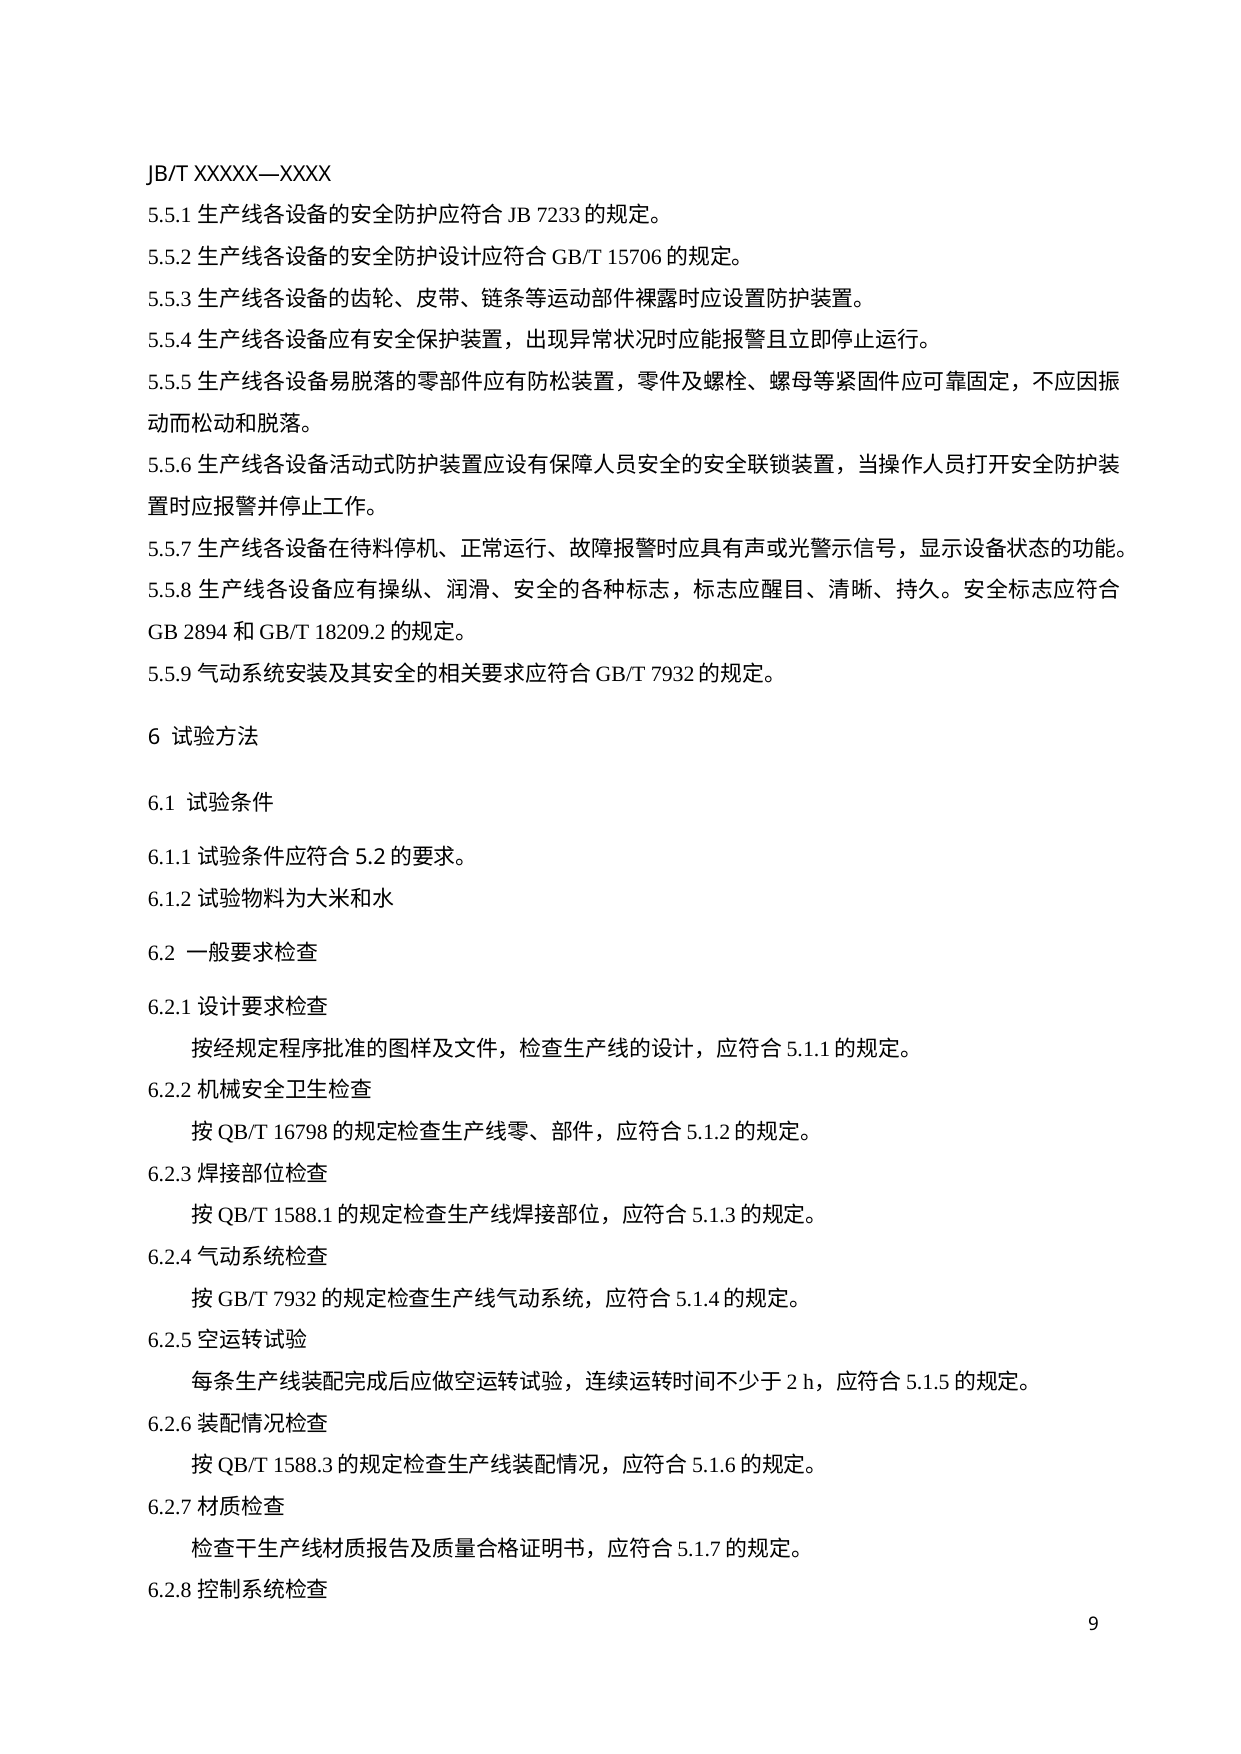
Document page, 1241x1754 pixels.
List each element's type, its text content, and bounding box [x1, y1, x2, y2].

text 每条生产线装配完成后应做空运转试验，连续运转时间不少于2 h，应符合5.1.5的规定。 [148, 1356, 1122, 1398]
text 5.5.6 生产线各设备活动式防护装置应设有保障人员安全的安全联锁装置，当操作人员打开安全防护装置时应报警并停止工作。 [148, 439, 1122, 523]
text 6.1.2 试验物料为大米和水 [148, 873, 1122, 914]
text 按GB/T 7932的规定检查生产线气动系统，应符合5.1.4的规定。 [148, 1273, 1122, 1314]
text 6.2.6 装配情况检查 [148, 1398, 1122, 1439]
text 6.2 一般要求检查 [148, 927, 1122, 968]
text 5.5.4 生产线各设备应有安全保护装置，出现异常状况时应能报警且立即停止运行。 [148, 314, 1122, 356]
text 6.1 试验条件 [148, 777, 1122, 818]
text 6.2.5 空运转试验 [148, 1314, 1122, 1356]
text 检查干生产线材质报告及质量合格证明书，应符合5.1.7的规定。 [148, 1523, 1122, 1564]
text 5.5.1 生产线各设备的安全防护应符合JB 7233的规定。 [148, 189, 1122, 231]
text 5.5.3 生产线各设备的齿轮、皮带、链条等运动部件裸露时应设置防护装置。 [148, 273, 1122, 314]
text 6 试验方法 [148, 714, 1122, 752]
text 6.2.7 材质检查 [148, 1481, 1122, 1523]
text 6.1.1 试验条件应符合5.2的要求。 [148, 831, 1122, 873]
text 5.5.2 生产线各设备的安全防护设计应符合GB/T 15706的规定。 [148, 231, 1122, 273]
text 按QB/T 1588.1的规定检查生产线焊接部位，应符合5.1.3的规定。 [148, 1189, 1122, 1231]
text 6.2.1 设计要求检查 [148, 981, 1122, 1023]
text 5.5.7 生产线各设备在待料停机、正常运行、故障报警时应具有声或光警示信号，显示设备状态的功能。 [148, 523, 1122, 564]
text 按经规定程序批准的图样及文件，检查生产线的设计，应符合5.1.1的规定。 [148, 1023, 1122, 1064]
text 6.2.2 机械安全卫生检查 [148, 1064, 1122, 1106]
text 6.2.8 控制系统检查 [148, 1564, 1122, 1606]
text 5.5.8 生产线各设备应有操纵、润滑、安全的各种标志，标志应醒目、清晰、持久。安全标志应符合GB 2894 和GB/T 18209.2的规定。 [148, 564, 1122, 648]
text 5.5.5 生产线各设备易脱落的零部件应有防松装置，零件及螺栓、螺母等紧固件应可靠固定，不应因振动而松动和脱落。 [148, 356, 1122, 439]
text 6.2.3 焊接部位检查 [148, 1148, 1122, 1189]
text 按QB/T 16798的规定检查生产线零、部件，应符合5.1.2的规定。 [148, 1106, 1122, 1148]
text 6.2.4 气动系统检查 [148, 1231, 1122, 1273]
text 5.5.9 气动系统安装及其安全的相关要求应符合GB/T 7932的规定。 [148, 648, 1122, 689]
text 按QB/T 1588.3的规定检查生产线装配情况，应符合5.1.6的规定。 [148, 1439, 1122, 1481]
